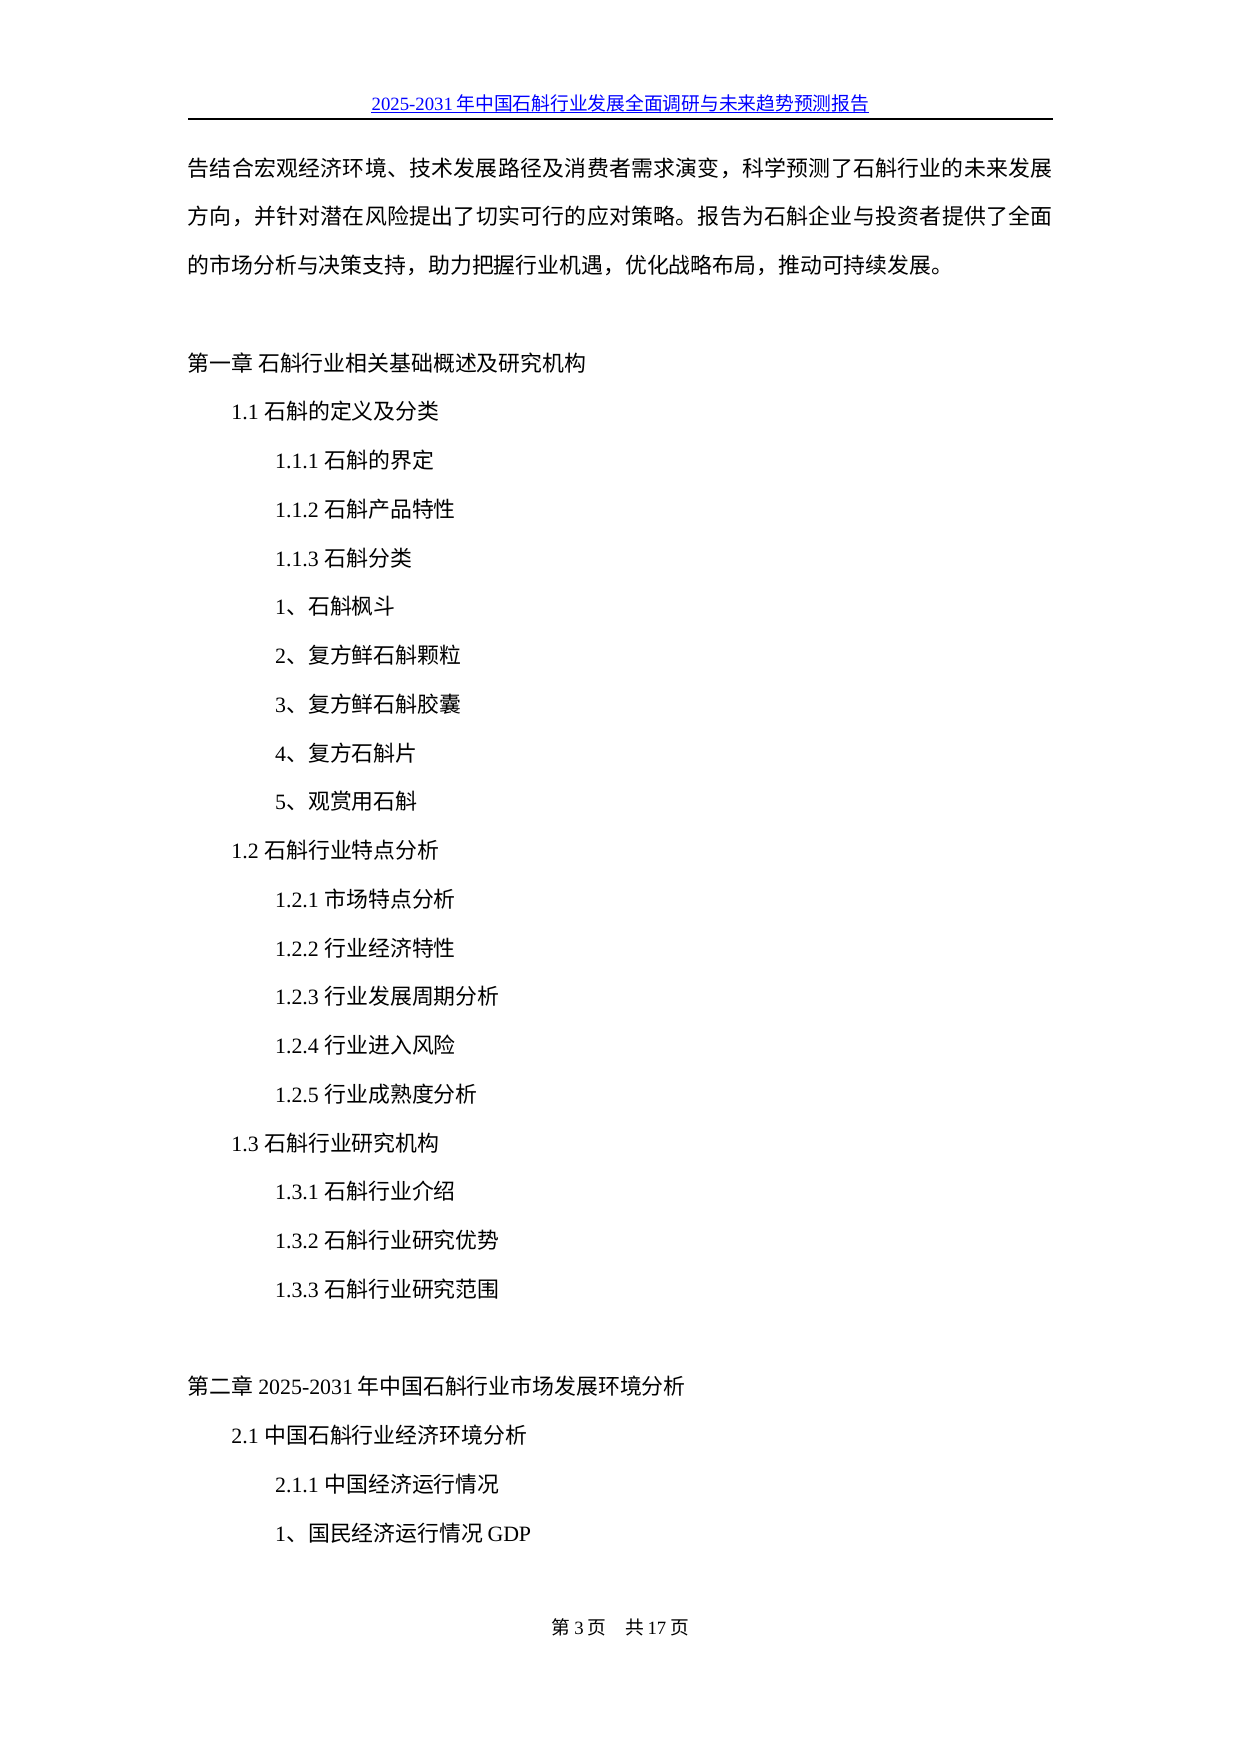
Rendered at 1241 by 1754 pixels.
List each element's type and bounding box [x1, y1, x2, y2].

text [187, 150, 1053, 1548]
